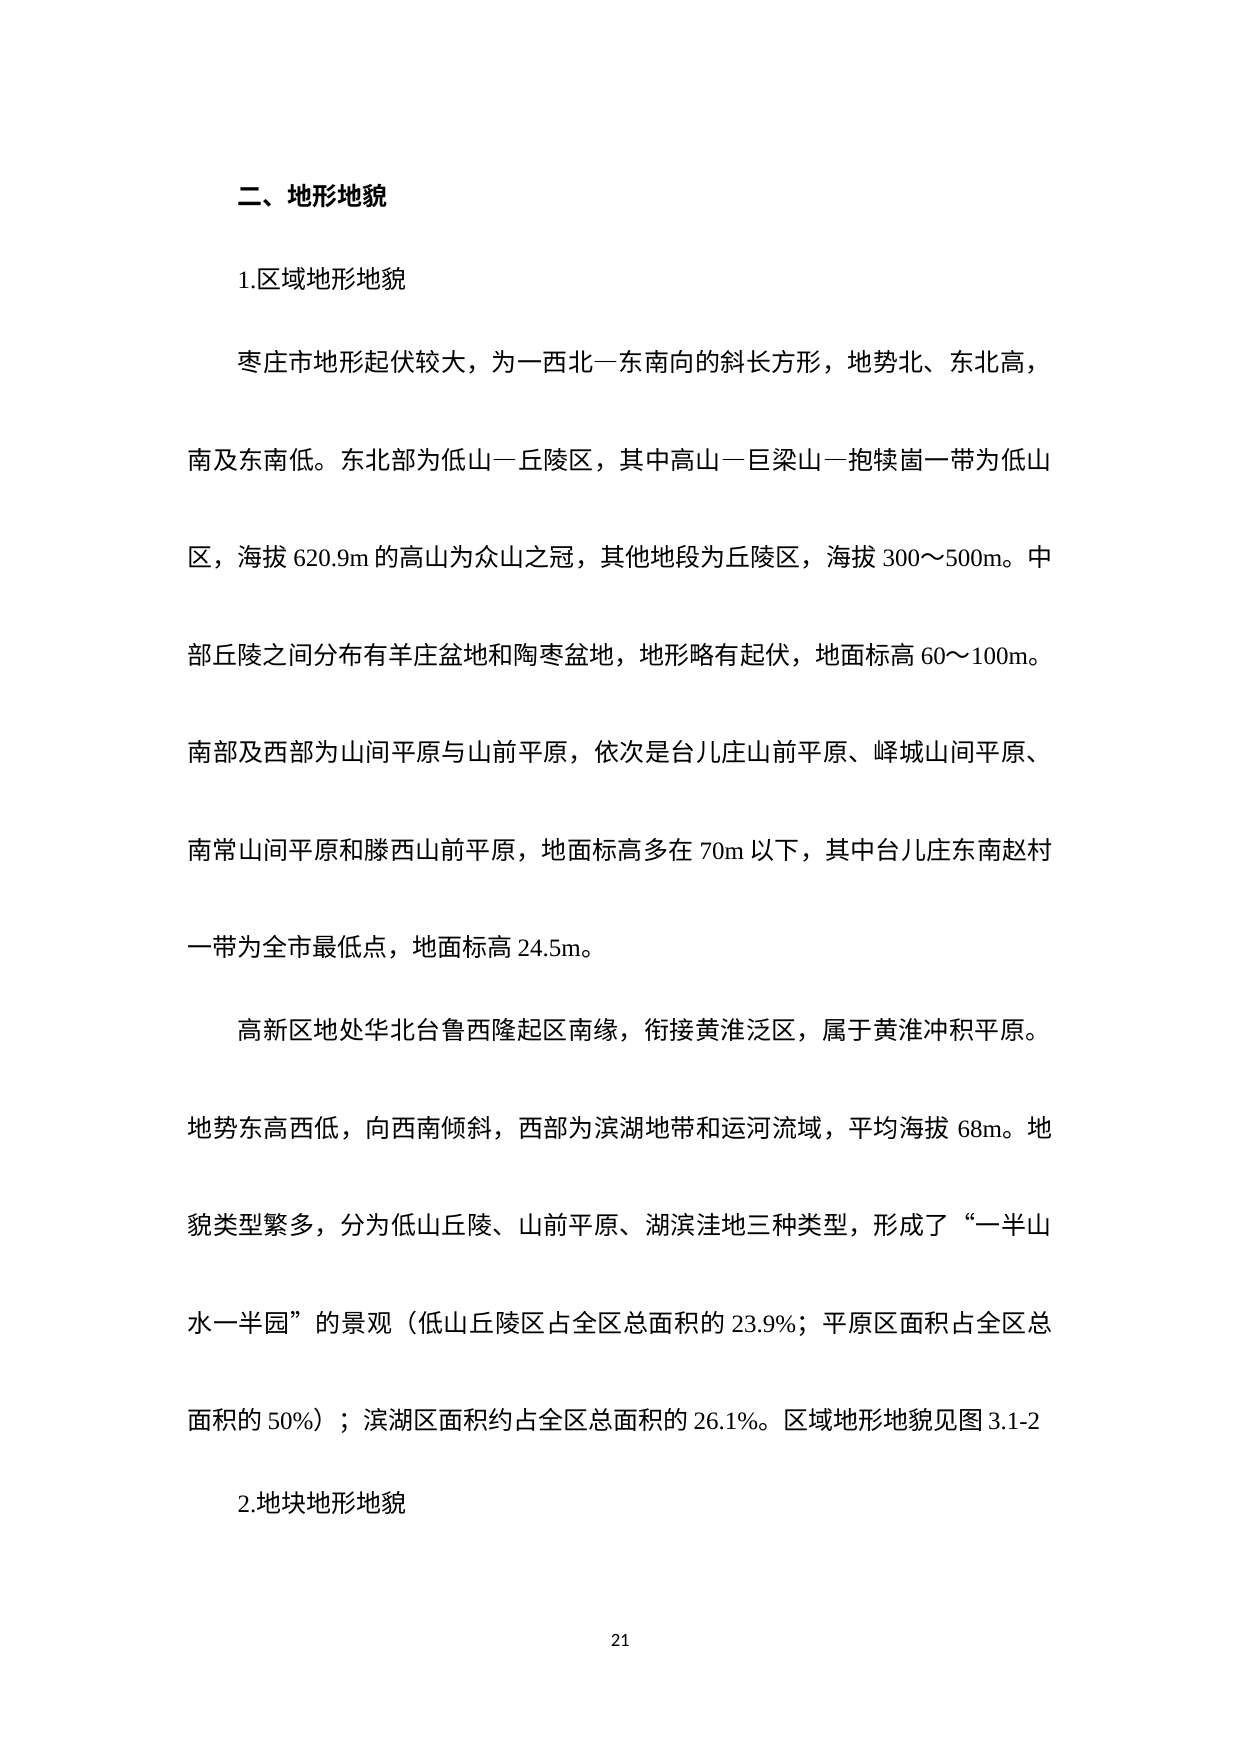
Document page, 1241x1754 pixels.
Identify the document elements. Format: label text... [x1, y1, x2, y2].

text 2.地块地形地貌 [187, 1469, 1053, 1534]
text 二、地形地貌 [187, 162, 1053, 227]
text 1.区域地形地貌 [187, 245, 1053, 310]
text 高新区地处华北台鲁西隆起区南缘，衔接黄淮泛区，属于黄淮冲积平原。地势东高西低，向西南倾斜，西部为滨湖地带和运河流域，平均海拔68m。地貌类型繁多，分为低山丘陵、山前平原、湖滨洼地三种类型，形成了“一半山水一半园”的景观（低山丘陵区占全区总面积的23.9%；平原区面积占全区总面积的50%）；滨湖区面积约占全区总面积的26.1%。区域地形地貌见图3.1-2 [187, 996, 1053, 1451]
text 枣庄市地形起伏较大，为一西北—东南向的斜长方形，地势北、东北高，南及东南低。东北部为低山—丘陵区，其中高山—巨梁山—抱犊崮一带为低山区，海拔620.9m的高山为众山之冠，其他地段为丘陵区，海拔300～500m。中部丘陵之间分布有羊庄盆地和陶枣盆地，地形略有起伏，地面标高60～100m。南部及西部为山间平原与山前平原，依次是台儿庄山前平原、峄城山间平原、南常山间平原和滕西山前平原，地面标高多在70m以下，其中台儿庄东南赵村一带为全市最低点，地面标高24.5m。 [187, 328, 1053, 978]
